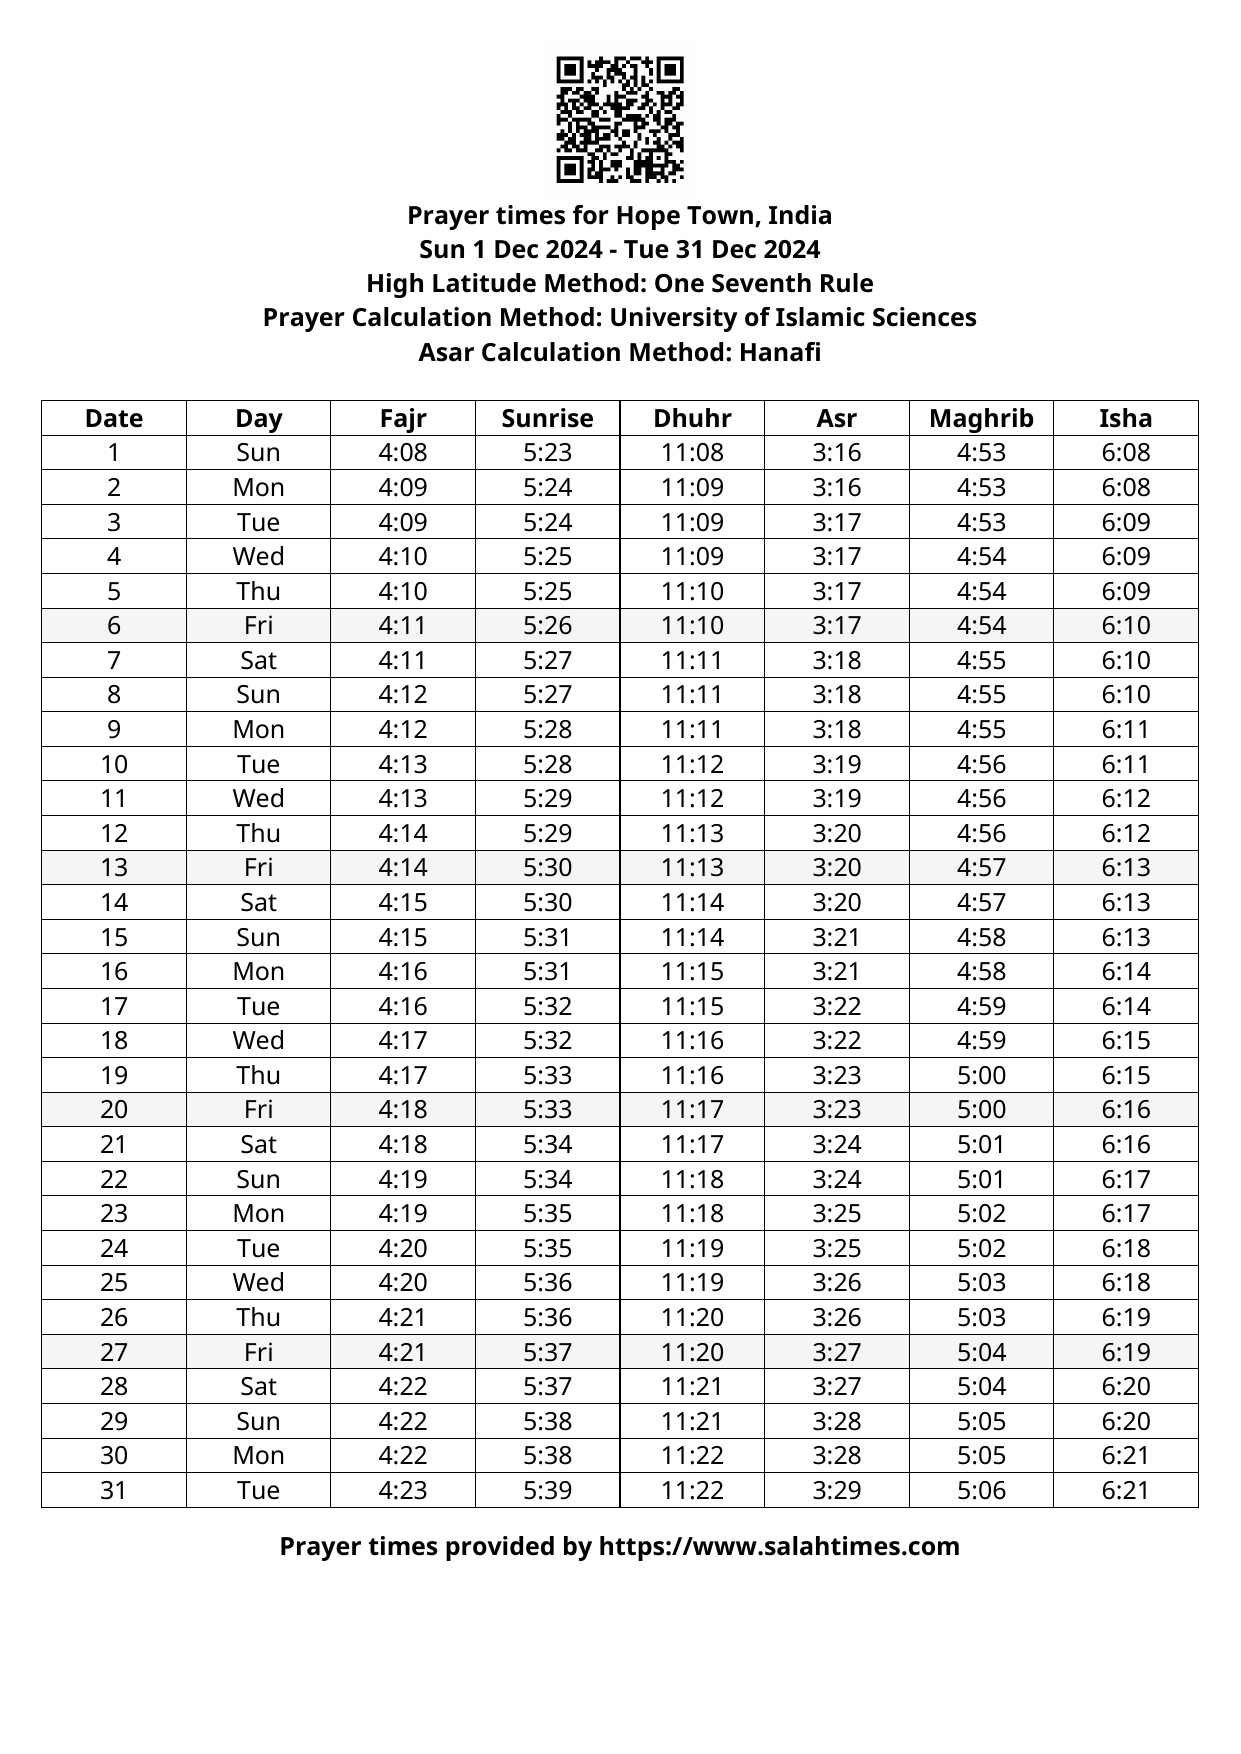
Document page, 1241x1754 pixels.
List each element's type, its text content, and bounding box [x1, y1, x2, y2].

table_cell 3:22 [765, 989, 909, 1022]
table_cell 4:08 [331, 436, 475, 469]
table_cell 5:35 [476, 1231, 619, 1264]
table_cell Tue [187, 989, 330, 1022]
table_cell 11:18 [621, 1162, 764, 1195]
table_cell Mon [187, 470, 330, 504]
table_cell 11:12 [621, 747, 764, 780]
table_cell Wed [187, 539, 330, 573]
table_cell 6:10 [1054, 643, 1198, 677]
table_cell 11:17 [621, 1093, 764, 1126]
table_cell 3:27 [765, 1335, 909, 1368]
table_cell 6:13 [1054, 885, 1198, 919]
table_cell 3:21 [765, 920, 909, 953]
table_cell 5:29 [476, 816, 619, 849]
table_cell 6:18 [1054, 1266, 1198, 1299]
table_cell 11:11 [621, 712, 764, 746]
table_cell 25 [42, 1266, 186, 1299]
table_cell 6:17 [1054, 1196, 1198, 1230]
table_cell 4:56 [910, 781, 1053, 815]
table_cell 5:27 [476, 678, 619, 711]
table_cell Sat [187, 1127, 330, 1161]
table_cell 5:29 [476, 781, 619, 815]
table_cell 6:12 [1054, 781, 1198, 815]
table_cell 4:16 [331, 989, 475, 1022]
table_cell 29 [42, 1404, 186, 1437]
table_cell 6:10 [1054, 678, 1198, 711]
table_cell 3:23 [765, 1058, 909, 1092]
table_header Maghrib [910, 401, 1053, 434]
table_cell 5:05 [910, 1439, 1053, 1472]
table_cell 3:20 [765, 816, 909, 849]
table_cell Sun [187, 1404, 330, 1437]
table_cell 5:39 [476, 1473, 619, 1507]
table_cell 3:16 [765, 436, 909, 469]
table_cell 16 [42, 954, 186, 988]
table_cell 5:35 [476, 1196, 619, 1230]
table_cell 5:25 [476, 539, 619, 573]
table_cell 8 [42, 678, 186, 711]
table_cell 6:12 [1054, 816, 1198, 849]
table_cell 11:16 [621, 1024, 764, 1057]
table_cell Fri [187, 851, 330, 884]
table_cell 3:23 [765, 1093, 909, 1126]
table_cell 5:34 [476, 1162, 619, 1195]
table_cell 5:36 [476, 1300, 619, 1334]
table_cell 3:25 [765, 1231, 909, 1264]
table_cell 4:57 [910, 885, 1053, 919]
table_cell 6:19 [1054, 1300, 1198, 1334]
table_cell 4:19 [331, 1196, 475, 1230]
table_cell Tue [187, 505, 330, 538]
table_cell 6:15 [1054, 1058, 1198, 1092]
table_cell 11:12 [621, 781, 764, 815]
table_cell Mon [187, 954, 330, 988]
table_cell 24 [42, 1231, 186, 1264]
table_cell 30 [42, 1439, 186, 1472]
table_cell 11:20 [621, 1300, 764, 1334]
text Prayer Calculation Method: University of Islamic Sciences [42, 300, 1198, 334]
table_cell 5:32 [476, 1024, 619, 1057]
table_cell 3:17 [765, 505, 909, 538]
table_cell 11:22 [621, 1473, 764, 1507]
table_cell 3:19 [765, 747, 909, 780]
table_cell 4:10 [331, 574, 475, 607]
table_cell 4:58 [910, 920, 1053, 953]
table_cell 12 [42, 816, 186, 849]
table_cell Thu [187, 816, 330, 849]
table_cell 4:12 [331, 678, 475, 711]
table_cell 27 [42, 1335, 186, 1368]
table_cell 6:14 [1054, 989, 1198, 1022]
table_header Dhuhr [621, 401, 764, 434]
table_cell 5:30 [476, 885, 619, 919]
table_cell 11:10 [621, 609, 764, 642]
table_cell 6:11 [1054, 747, 1198, 780]
table_cell 4:23 [331, 1473, 475, 1507]
text Prayer times for Hope Town, India [42, 198, 1198, 232]
table_cell 11:15 [621, 954, 764, 988]
table_cell 11:19 [621, 1231, 764, 1264]
table_cell Sun [187, 1162, 330, 1195]
table_cell 5:04 [910, 1335, 1053, 1368]
table_header Day [187, 401, 330, 434]
table_cell 4:57 [910, 851, 1053, 884]
table_cell Mon [187, 1196, 330, 1230]
table_cell 3 [42, 505, 186, 538]
table_cell 4:13 [331, 747, 475, 780]
table_cell Tue [187, 1231, 330, 1264]
table_cell 11:21 [621, 1404, 764, 1437]
table_cell 11:15 [621, 989, 764, 1022]
table_cell 5:31 [476, 954, 619, 988]
table_cell 4:22 [331, 1439, 475, 1472]
table_cell 4:14 [331, 816, 475, 849]
table_cell 19 [42, 1058, 186, 1092]
table_header Isha [1054, 401, 1198, 434]
table_cell 4:56 [910, 747, 1053, 780]
table_cell 11:13 [621, 816, 764, 849]
table_cell 11:20 [621, 1335, 764, 1368]
table_cell 6:16 [1054, 1093, 1198, 1126]
table_cell 6:09 [1054, 574, 1198, 607]
table_cell 3:18 [765, 678, 909, 711]
table_cell 4:16 [331, 954, 475, 988]
table_cell 11:14 [621, 920, 764, 953]
table_cell 4:53 [910, 470, 1053, 504]
table_cell 4:54 [910, 574, 1053, 607]
table_cell 4:21 [331, 1335, 475, 1368]
table_cell 6:17 [1054, 1162, 1198, 1195]
table_cell 4:20 [331, 1231, 475, 1264]
table_cell 3:22 [765, 1024, 909, 1057]
table_cell 6:19 [1054, 1335, 1198, 1368]
table_cell 6:09 [1054, 539, 1198, 573]
table_cell 5:03 [910, 1300, 1053, 1334]
table_cell 20 [42, 1093, 186, 1126]
table_cell 5:37 [476, 1335, 619, 1368]
table_cell 31 [42, 1473, 186, 1507]
table_cell 4:09 [331, 505, 475, 538]
table_cell 9 [42, 712, 186, 746]
table_cell 4:54 [910, 539, 1053, 573]
table_cell 5:01 [910, 1162, 1053, 1195]
table_cell 18 [42, 1024, 186, 1057]
table_cell 5:03 [910, 1266, 1053, 1299]
table_cell 3:20 [765, 851, 909, 884]
table_cell Thu [187, 1300, 330, 1334]
table_cell 4:15 [331, 885, 475, 919]
table_cell 11:21 [621, 1369, 764, 1403]
table_cell Fri [187, 1093, 330, 1126]
table_cell Sat [187, 885, 330, 919]
table_cell 11:10 [621, 574, 764, 607]
table_cell 4:53 [910, 505, 1053, 538]
table_cell 6:15 [1054, 1024, 1198, 1057]
table_cell 4:09 [331, 470, 475, 504]
table_cell 4:54 [910, 609, 1053, 642]
table_cell 3:17 [765, 539, 909, 573]
table_cell 6:16 [1054, 1127, 1198, 1161]
table_cell 11:19 [621, 1266, 764, 1299]
table_cell Wed [187, 781, 330, 815]
table_cell 4:10 [331, 539, 475, 573]
table_cell 3:16 [765, 470, 909, 504]
table_cell 11:09 [621, 539, 764, 573]
table_cell 4:59 [910, 1024, 1053, 1057]
table_cell Mon [187, 1439, 330, 1472]
table_cell Sun [187, 436, 330, 469]
table_cell 15 [42, 920, 186, 953]
table_cell 3:27 [765, 1369, 909, 1403]
table_cell 5:30 [476, 851, 619, 884]
table_header Fajr [331, 401, 475, 434]
table_cell 4:17 [331, 1024, 475, 1057]
table_cell 4 [42, 539, 186, 573]
table_cell 4:59 [910, 989, 1053, 1022]
table_cell Sat [187, 1369, 330, 1403]
table_cell 5:23 [476, 436, 619, 469]
table_cell 6:21 [1054, 1473, 1198, 1507]
table_cell 5:24 [476, 505, 619, 538]
table_cell 5:27 [476, 643, 619, 677]
table_cell 6:11 [1054, 712, 1198, 746]
table_cell 6:10 [1054, 609, 1198, 642]
table_cell 4:20 [331, 1266, 475, 1299]
table_cell 3:17 [765, 574, 909, 607]
table_cell 11:09 [621, 470, 764, 504]
table_cell 4:55 [910, 712, 1053, 746]
table_cell 6 [42, 609, 186, 642]
table_cell 6:08 [1054, 470, 1198, 504]
table_cell 5 [42, 574, 186, 607]
table_cell Wed [187, 1266, 330, 1299]
table_cell 21 [42, 1127, 186, 1161]
table_cell 4:11 [331, 609, 475, 642]
table_cell Fri [187, 609, 330, 642]
table_cell 6:09 [1054, 505, 1198, 538]
table_cell 4:55 [910, 678, 1053, 711]
table_cell 6:18 [1054, 1231, 1198, 1264]
table_cell 4:58 [910, 954, 1053, 988]
table_cell 11:16 [621, 1058, 764, 1092]
table_cell 3:19 [765, 781, 909, 815]
table_cell 11:22 [621, 1439, 764, 1472]
table_cell 28 [42, 1369, 186, 1403]
table_cell 5:02 [910, 1231, 1053, 1264]
table_cell 3:29 [765, 1473, 909, 1507]
table_cell 5:36 [476, 1266, 619, 1299]
table_cell 3:26 [765, 1266, 909, 1299]
table_cell 6:21 [1054, 1439, 1198, 1472]
table_cell 3:28 [765, 1439, 909, 1472]
table_header Sunrise [476, 401, 619, 434]
table_cell Sun [187, 678, 330, 711]
table_cell Thu [187, 574, 330, 607]
table_cell 11:11 [621, 678, 764, 711]
table_cell 3:26 [765, 1300, 909, 1334]
table_cell 26 [42, 1300, 186, 1334]
table_cell 5:28 [476, 747, 619, 780]
table_cell 4:14 [331, 851, 475, 884]
table_cell 3:18 [765, 712, 909, 746]
table_cell 4:19 [331, 1162, 475, 1195]
table_cell 5:34 [476, 1127, 619, 1161]
table_cell 11:17 [621, 1127, 764, 1161]
table_cell 5:26 [476, 609, 619, 642]
table_cell 5:24 [476, 470, 619, 504]
table_cell 5:33 [476, 1058, 619, 1092]
table_cell 3:24 [765, 1127, 909, 1161]
table_cell 3:24 [765, 1162, 909, 1195]
table_cell 5:06 [910, 1473, 1053, 1507]
table_cell 4:18 [331, 1127, 475, 1161]
table_cell 5:00 [910, 1093, 1053, 1126]
text Prayer times provided by https://www.salahtimes.com [42, 1528, 1198, 1563]
table_cell 6:13 [1054, 851, 1198, 884]
table_cell 4:53 [910, 436, 1053, 469]
table_cell Fri [187, 1335, 330, 1368]
table_cell Mon [187, 712, 330, 746]
table_cell 11:13 [621, 851, 764, 884]
table_cell 3:21 [765, 954, 909, 988]
table_cell 7 [42, 643, 186, 677]
table_header Asr [765, 401, 909, 434]
table_cell 11:11 [621, 643, 764, 677]
table_cell 6:13 [1054, 920, 1198, 953]
table_cell 4:18 [331, 1093, 475, 1126]
table_cell 5:38 [476, 1404, 619, 1437]
table_cell 11:09 [621, 505, 764, 538]
table_cell 11:08 [621, 436, 764, 469]
table_cell 5:04 [910, 1369, 1053, 1403]
table_cell 13 [42, 851, 186, 884]
table_cell 5:33 [476, 1093, 619, 1126]
table_cell 5:28 [476, 712, 619, 746]
table_cell 14 [42, 885, 186, 919]
table_cell 2 [42, 470, 186, 504]
table_cell 4:22 [331, 1369, 475, 1403]
table_cell Wed [187, 1024, 330, 1057]
table_cell 3:28 [765, 1404, 909, 1437]
table_cell 22 [42, 1162, 186, 1195]
table_cell 6:20 [1054, 1404, 1198, 1437]
table_cell 4:15 [331, 920, 475, 953]
table_cell 5:02 [910, 1196, 1053, 1230]
table_cell 4:55 [910, 643, 1053, 677]
table_cell 3:18 [765, 643, 909, 677]
table_cell 3:17 [765, 609, 909, 642]
table_cell Sun [187, 920, 330, 953]
table_cell 5:38 [476, 1439, 619, 1472]
table_cell 5:32 [476, 989, 619, 1022]
table_cell 11:18 [621, 1196, 764, 1230]
table_cell 4:22 [331, 1404, 475, 1437]
table_cell 4:13 [331, 781, 475, 815]
table_cell 10 [42, 747, 186, 780]
table_cell 3:25 [765, 1196, 909, 1230]
table_cell Thu [187, 1058, 330, 1092]
table_cell 6:08 [1054, 436, 1198, 469]
table_cell 11:14 [621, 885, 764, 919]
table_cell 23 [42, 1196, 186, 1230]
table_cell 5:01 [910, 1127, 1053, 1161]
table_cell 4:11 [331, 643, 475, 677]
table_cell Sat [187, 643, 330, 677]
picture [542, 41, 699, 198]
table_cell Tue [187, 1473, 330, 1507]
table_cell 4:17 [331, 1058, 475, 1092]
table_cell 6:20 [1054, 1369, 1198, 1403]
table_cell 11 [42, 781, 186, 815]
table_cell 3:20 [765, 885, 909, 919]
table_cell 6:14 [1054, 954, 1198, 988]
table_cell 5:05 [910, 1404, 1053, 1437]
table_cell 1 [42, 436, 186, 469]
table_cell 17 [42, 989, 186, 1022]
table_cell 4:56 [910, 816, 1053, 849]
table_cell 5:25 [476, 574, 619, 607]
text High Latitude Method: One Seventh Rule [42, 266, 1198, 300]
table_cell 4:12 [331, 712, 475, 746]
text Asar Calculation Method: Hanafi [42, 334, 1198, 368]
table_header Date [42, 401, 186, 434]
table_cell 4:21 [331, 1300, 475, 1334]
table_cell 5:00 [910, 1058, 1053, 1092]
text Sun 1 Dec 2024 - Tue 31 Dec 2024 [42, 232, 1198, 266]
table_cell 5:31 [476, 920, 619, 953]
table_cell 5:37 [476, 1369, 619, 1403]
table_cell Tue [187, 747, 330, 780]
